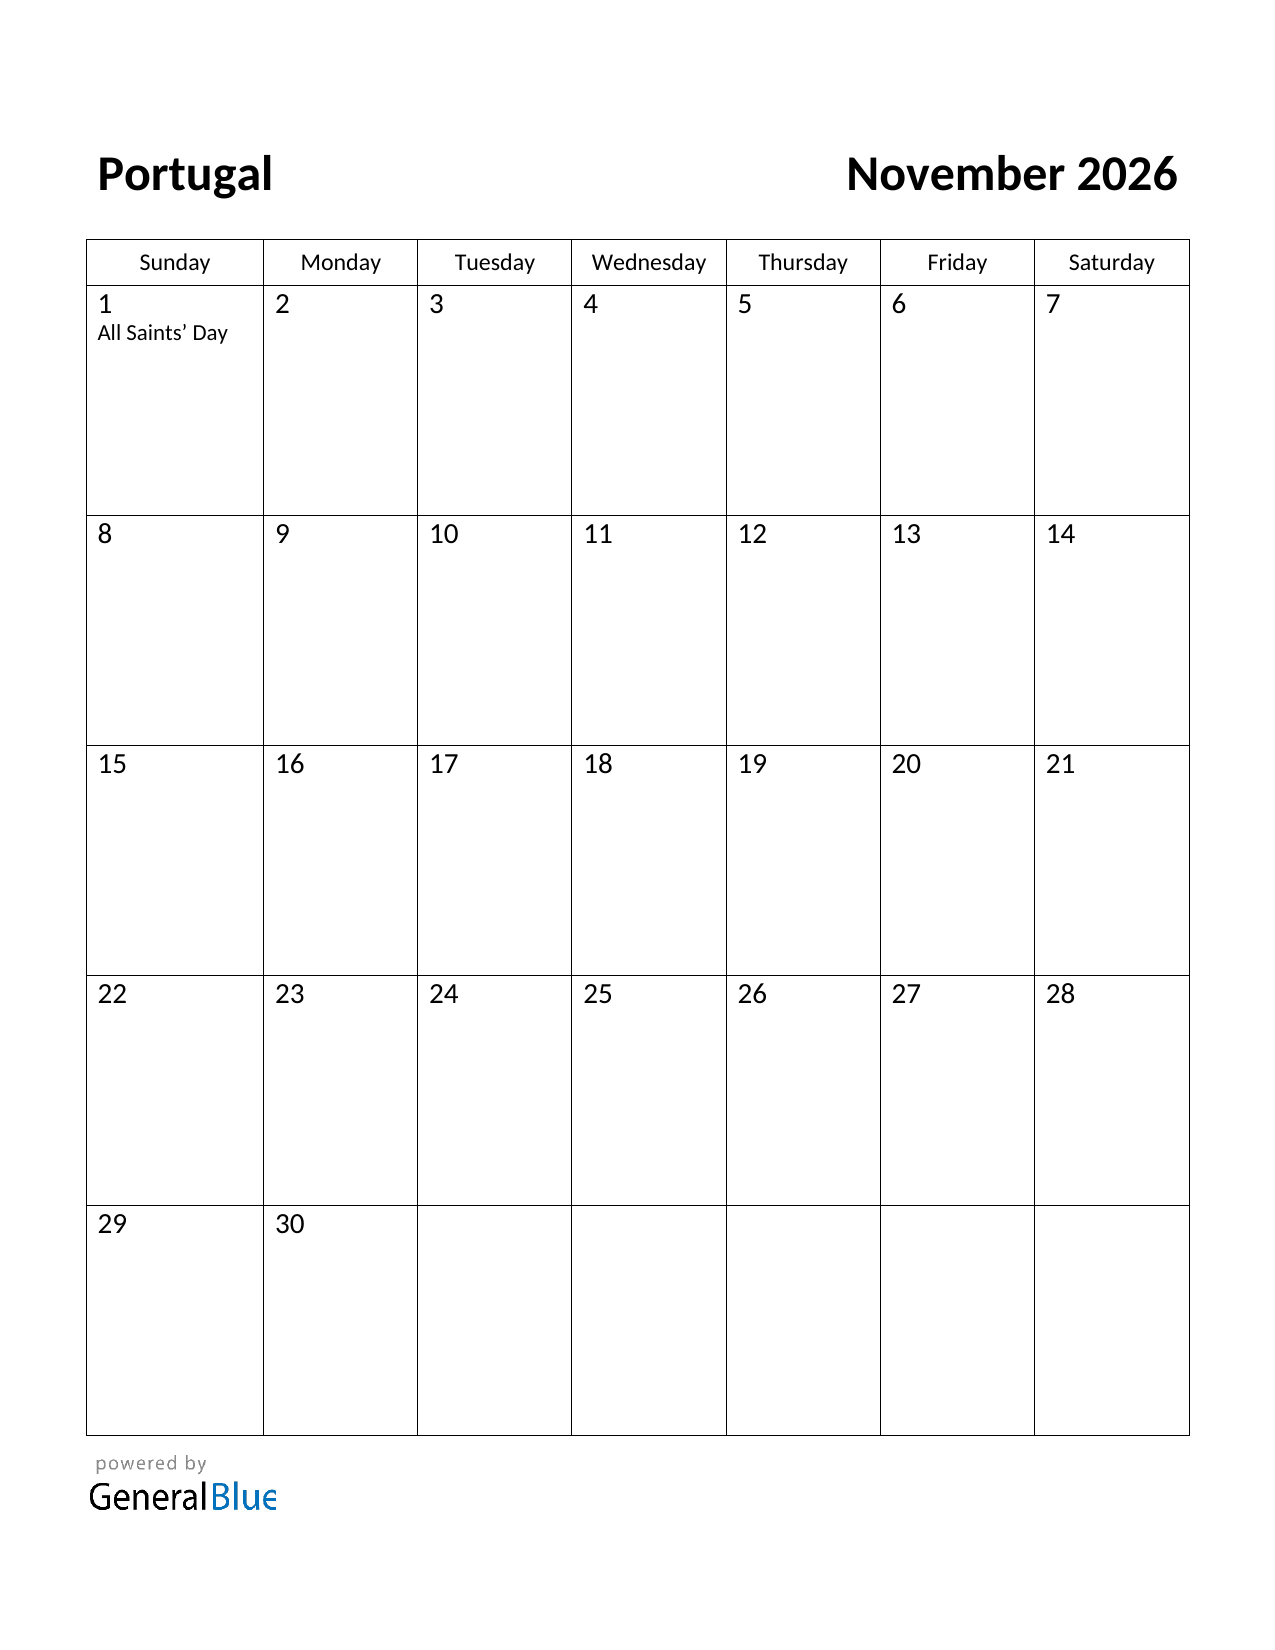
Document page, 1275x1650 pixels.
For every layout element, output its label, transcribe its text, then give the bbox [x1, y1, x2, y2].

table_cell [727, 1206, 880, 1238]
table_cell [1035, 1238, 1189, 1434]
table_cell 7 [1035, 286, 1189, 318]
table_cell Sunday [87, 240, 263, 284]
table_cell [264, 318, 417, 514]
table_cell [87, 778, 263, 974]
table_cell 23 [264, 976, 417, 1008]
table_cell [1035, 778, 1189, 974]
table_cell [881, 1008, 1034, 1204]
table_cell 26 [727, 976, 880, 1008]
table_cell [727, 548, 880, 744]
table_cell [572, 548, 726, 744]
table_cell 4 [572, 286, 726, 318]
table_cell Thursday [727, 240, 880, 284]
table_cell Tuesday [418, 240, 571, 284]
table_cell 1 [87, 286, 263, 318]
table_cell Monday [264, 240, 417, 284]
table_cell 3 [418, 286, 571, 318]
table_cell 29 [87, 1206, 263, 1238]
table_cell [572, 318, 726, 514]
table_cell 11 [572, 516, 726, 548]
table_cell All Saints’ Day [87, 318, 263, 514]
table_cell [264, 548, 417, 744]
table_cell [87, 1008, 263, 1204]
table_cell [87, 548, 263, 744]
table_cell [881, 1206, 1034, 1238]
table_cell [1035, 1206, 1189, 1238]
table_cell [727, 318, 880, 514]
table_cell 21 [1035, 746, 1189, 778]
table_header Portugal [86, 105, 572, 239]
table_cell [572, 1238, 726, 1434]
table_cell [881, 548, 1034, 744]
table_cell [881, 1238, 1034, 1434]
table_cell 15 [87, 746, 263, 778]
table_cell [572, 778, 726, 974]
picture [88, 1452, 276, 1515]
table_cell 2 [264, 286, 417, 318]
table_cell [881, 778, 1034, 974]
table_cell [881, 318, 1034, 514]
table_cell [572, 1008, 726, 1204]
table_cell 17 [418, 746, 571, 778]
table_cell 24 [418, 976, 571, 1008]
table_cell 18 [572, 746, 726, 778]
table_cell [264, 1008, 417, 1204]
table_cell [727, 1238, 880, 1434]
table_cell [87, 1238, 263, 1434]
table_cell [264, 1238, 417, 1434]
table_cell [418, 778, 571, 974]
table_cell 13 [881, 516, 1034, 548]
table_cell 12 [727, 516, 880, 548]
table_cell 25 [572, 976, 726, 1008]
table_cell [418, 548, 571, 744]
table_cell 30 [264, 1206, 417, 1238]
table_cell 20 [881, 746, 1034, 778]
table_cell [572, 1206, 726, 1238]
table_cell [86, 1436, 1189, 1534]
table_cell 8 [87, 516, 263, 548]
table_cell [264, 778, 417, 974]
table_cell [1035, 1008, 1189, 1204]
table_cell 27 [881, 976, 1034, 1008]
table_cell [418, 318, 571, 514]
table_header November 2026 [572, 105, 1189, 239]
table_cell [727, 778, 880, 974]
table_cell [418, 1206, 571, 1238]
table_cell 28 [1035, 976, 1189, 1008]
table_cell 16 [264, 746, 417, 778]
table_cell [1035, 548, 1189, 744]
table_cell 6 [881, 286, 1034, 318]
table_cell 9 [264, 516, 417, 548]
table_cell [727, 1008, 880, 1204]
table_cell [1035, 318, 1189, 514]
table_cell Friday [881, 240, 1034, 284]
table_cell 5 [727, 286, 880, 318]
table_cell 10 [418, 516, 571, 548]
table_cell [418, 1008, 571, 1204]
table_cell Saturday [1035, 240, 1189, 284]
table_cell 22 [87, 976, 263, 1008]
table_cell [418, 1238, 571, 1434]
table_cell 19 [727, 746, 880, 778]
table_cell 14 [1035, 516, 1189, 548]
table_cell Wednesday [572, 240, 726, 284]
